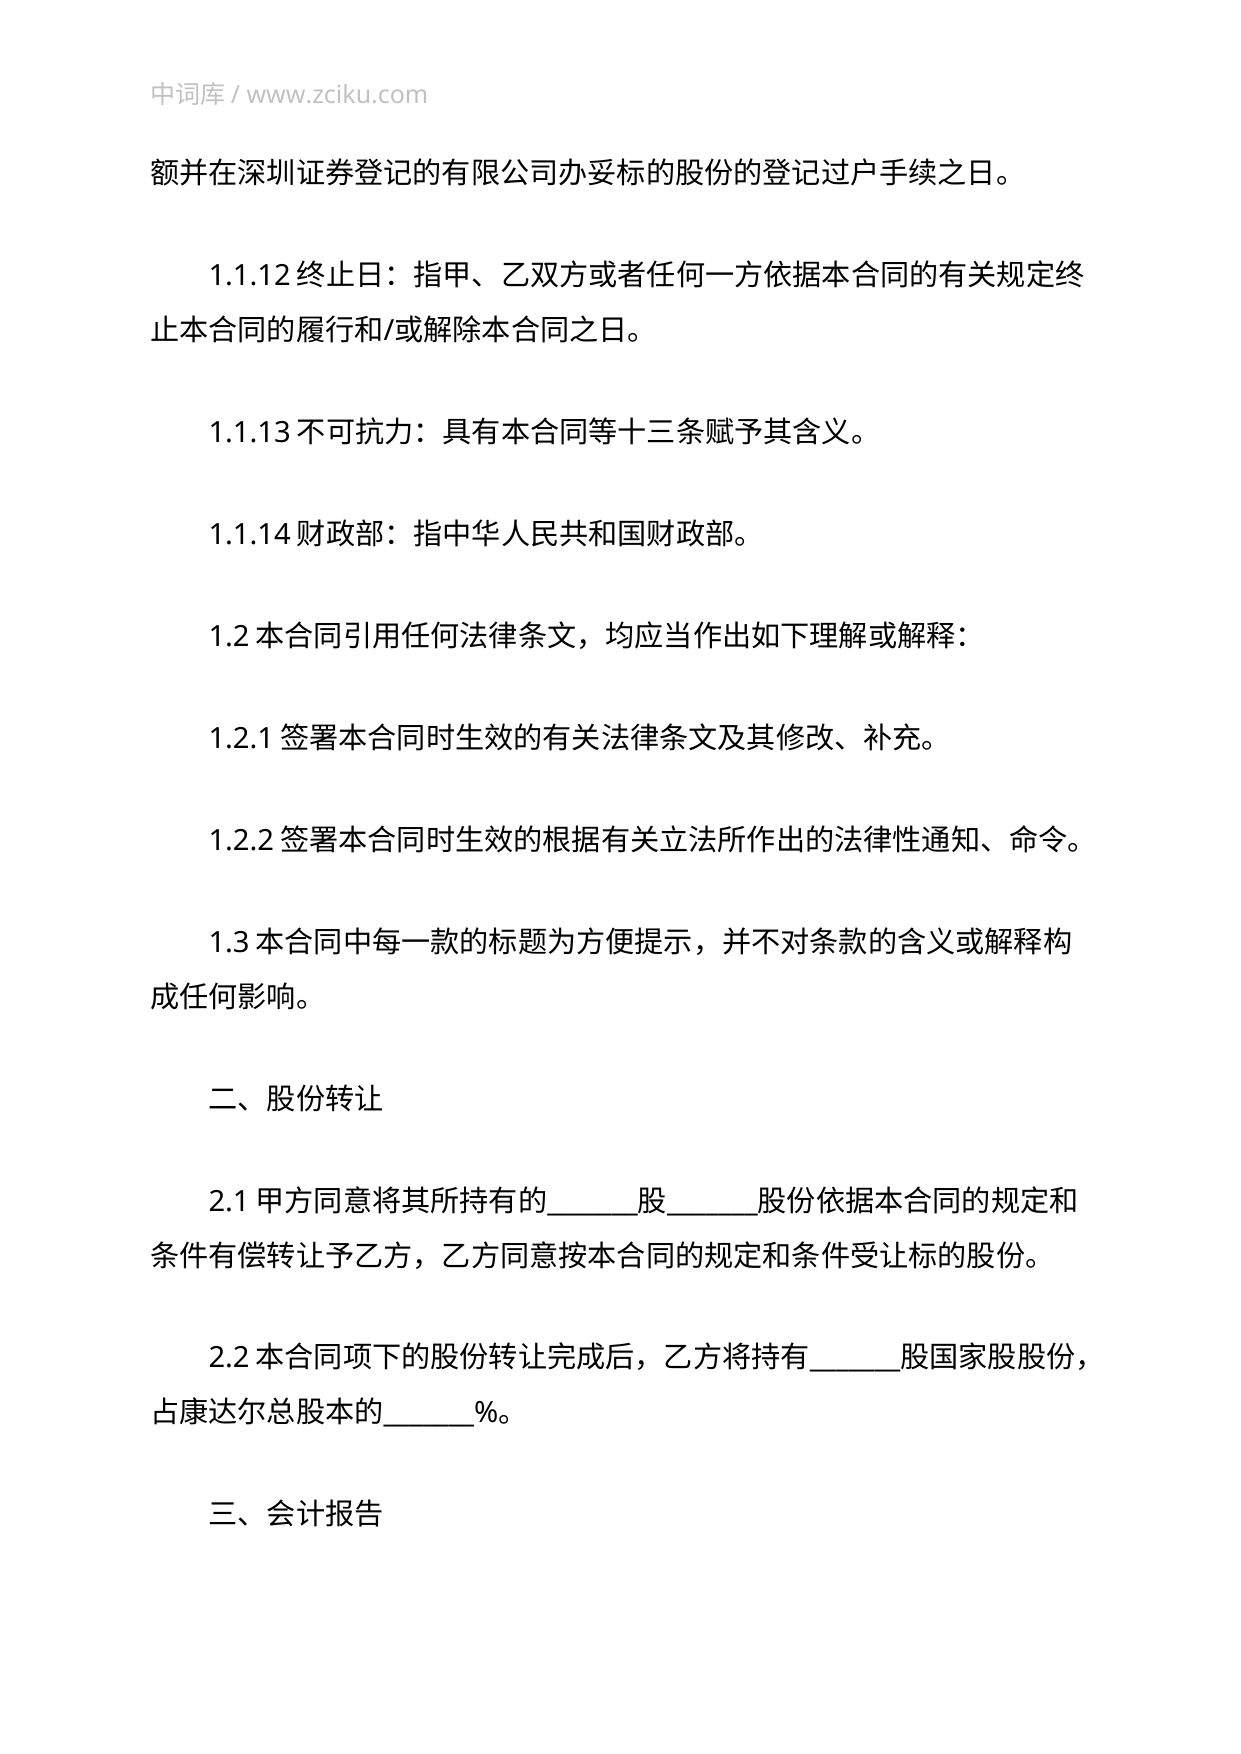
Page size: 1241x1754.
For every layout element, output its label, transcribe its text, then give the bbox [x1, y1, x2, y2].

text 1.2本合同引用任何法律条文，均应当作出如下理解或解释： [150, 613, 1090, 655]
text 1.1.14财政部：指中华人民共和国财政部。 [150, 511, 1090, 553]
text 二、股份转让 [150, 1075, 1090, 1118]
text 1.2.1签署本合同时生效的有关法律条文及其修改、补充。 [150, 715, 1090, 757]
text 1.3本合同中每一款的标题为方便提示，并不对条款的含义或解释构成任何影响。 [150, 919, 1090, 1016]
text 2.1甲方同意将其所持有的_______股_______股份依据本合同的规定和条件有偿转让予乙方，乙方同意按本合同的规定和条件受让标的股份。 [150, 1177, 1090, 1274]
text 1.2.2签署本合同时生效的根据有关立法所作出的法律性通知、命令。 [150, 817, 1090, 859]
text 1.1.12终止日：指甲、乙双方或者任何一方依据本合同的有关规定终止本合同的履行和/或解除本合同之日。 [150, 252, 1090, 349]
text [150, 150, 1090, 192]
text 三、会计报告 [150, 1491, 1090, 1533]
text 2.2本合同项下的股份转让完成后，乙方将持有_______股国家股股份，占康达尔总股本的_______%。 [150, 1334, 1090, 1431]
text 1.1.13不可抗力：具有本合同等十三条赋予其含义。 [150, 409, 1090, 451]
